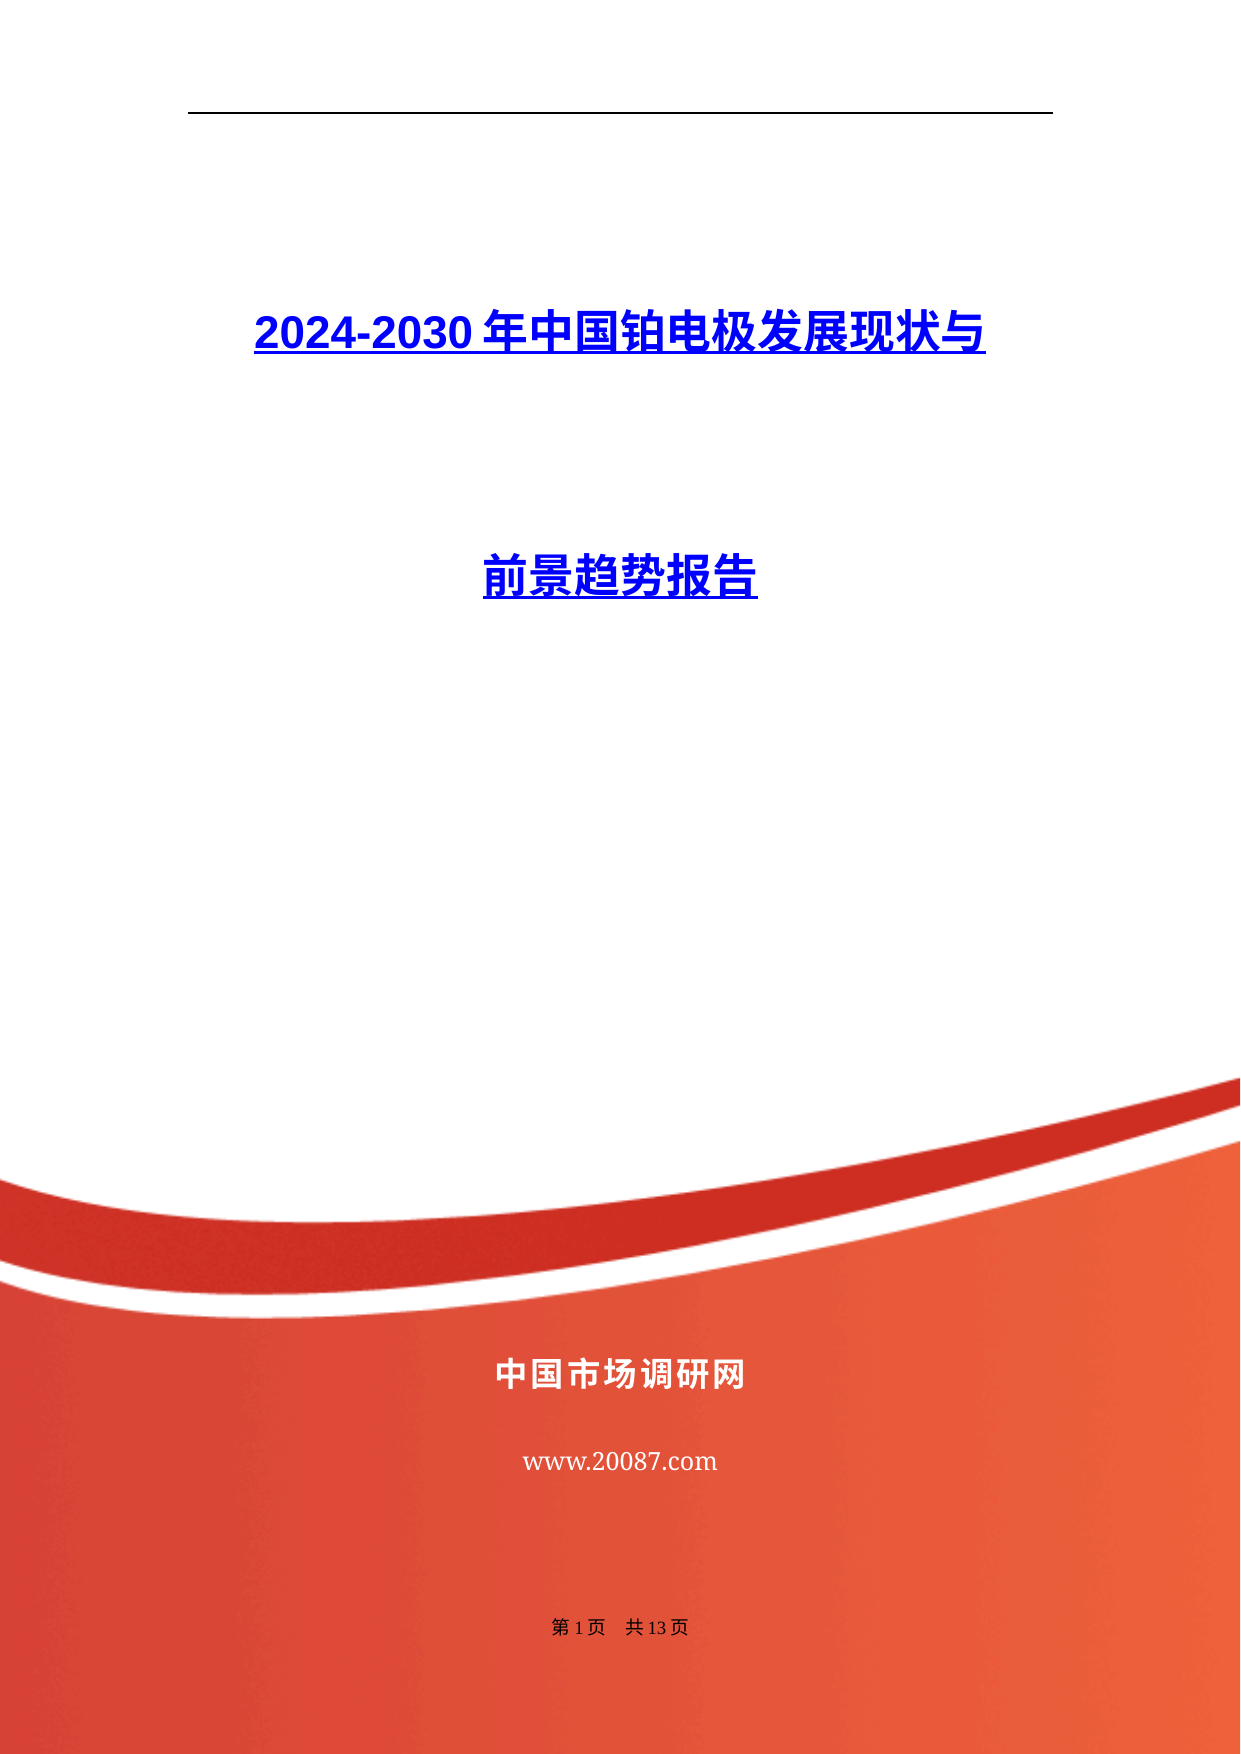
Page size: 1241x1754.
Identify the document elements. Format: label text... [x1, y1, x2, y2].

table_header 2024-2030年中国铂电极发展现状与前景趋势报告 [188, 207, 1053, 773]
picture [0, 1006, 1241, 1754]
text www.20087.com [187, 1428, 1053, 1493]
subtitle 中国市场调研网 [187, 1339, 1053, 1404]
